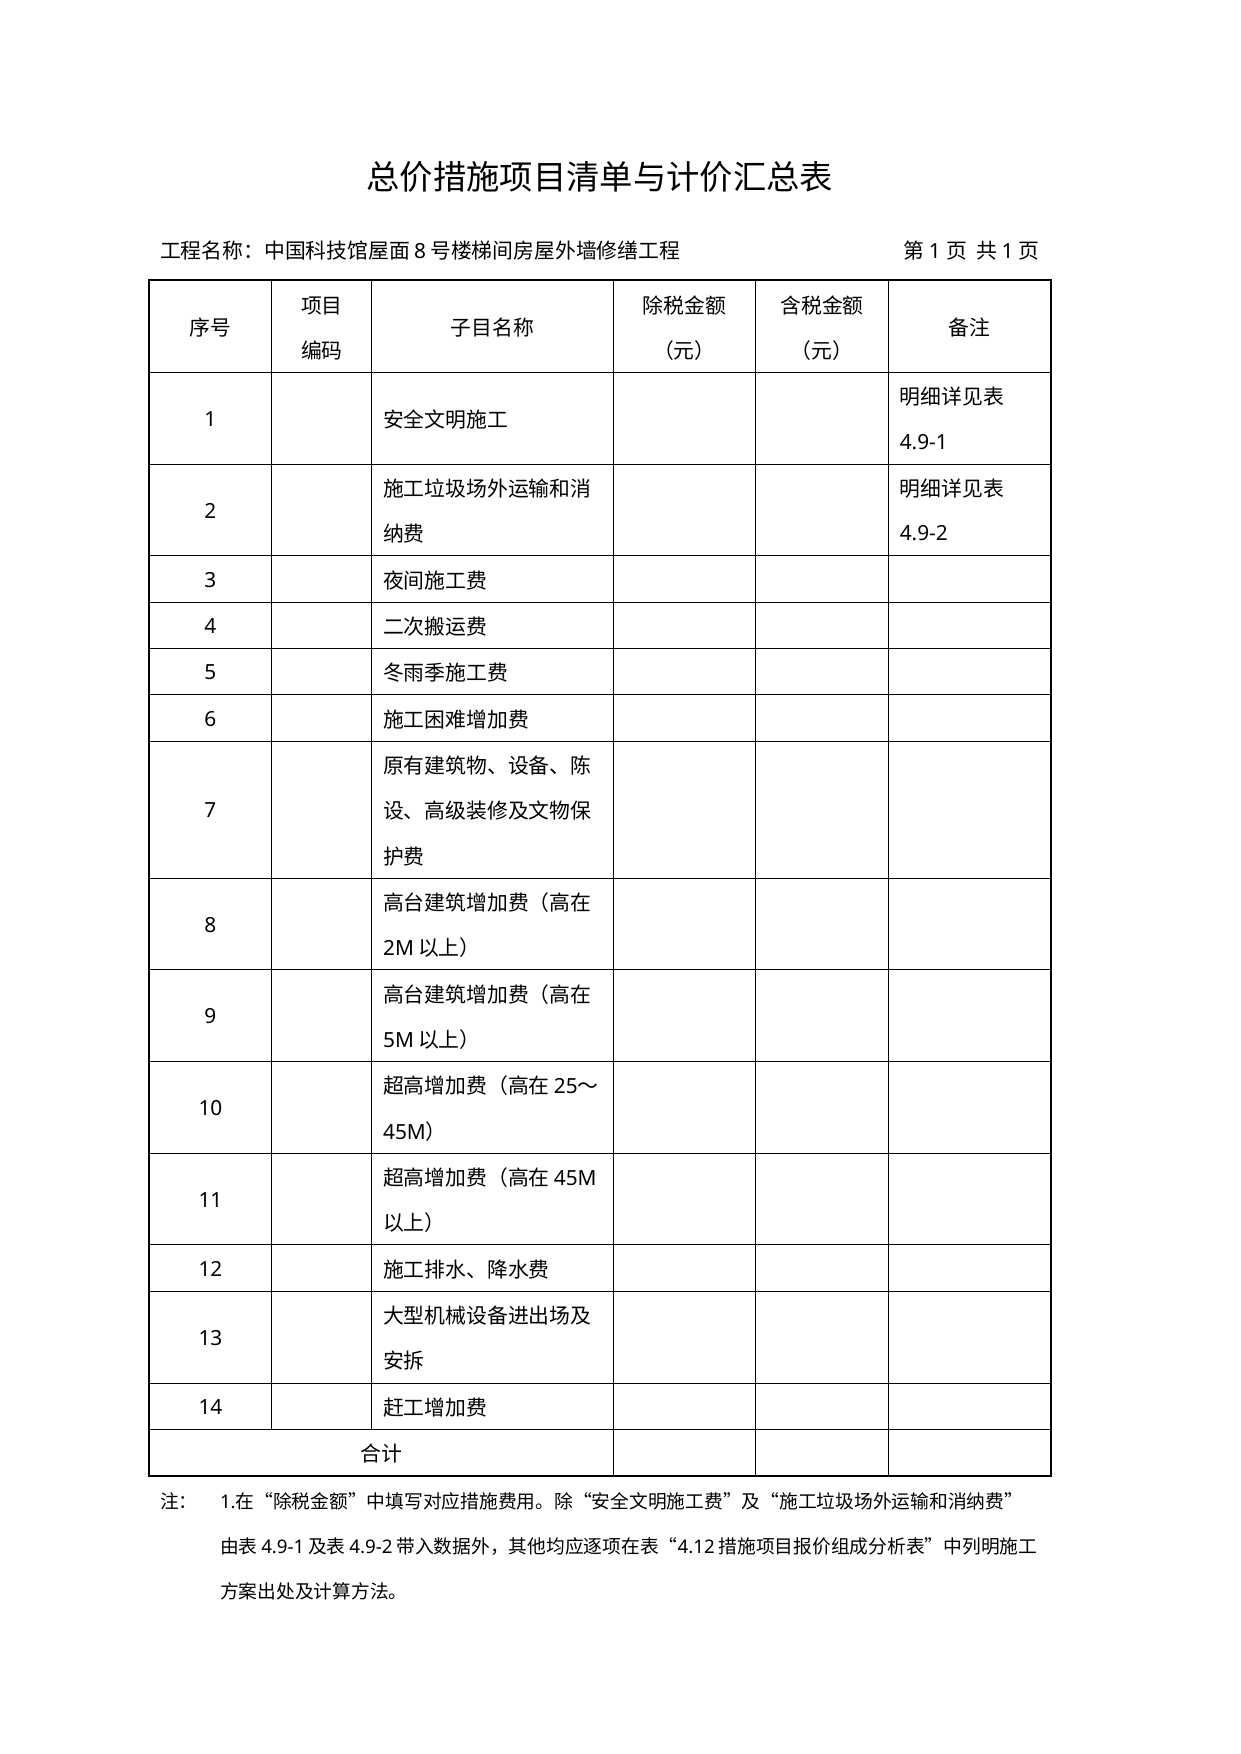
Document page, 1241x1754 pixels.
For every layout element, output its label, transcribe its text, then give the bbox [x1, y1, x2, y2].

table_cell [272, 465, 371, 555]
table_cell 12 [150, 1245, 271, 1291]
table_cell 序号 [150, 281, 271, 372]
table_cell [614, 1245, 755, 1291]
table_cell [756, 556, 888, 602]
table_cell [756, 649, 888, 694]
table_cell 注： [149, 1477, 208, 1613]
table_cell [272, 649, 371, 694]
table_cell [889, 649, 1050, 694]
table_cell [614, 373, 755, 464]
table_cell [889, 556, 1050, 602]
table_cell [756, 742, 888, 878]
table_cell [889, 1154, 1050, 1244]
table_cell 施工排水、降水费 [372, 1245, 613, 1291]
table_cell 高台建筑增加费（高在2M以上） [372, 879, 613, 969]
table_cell 赶工增加费 [372, 1384, 613, 1429]
table_cell 施工垃圾场外运输和消纳费 [372, 465, 613, 555]
table_cell 3 [150, 556, 271, 602]
table_cell 含税金额 （元） [756, 281, 888, 372]
table_cell [756, 603, 888, 648]
table_cell [756, 1154, 888, 1244]
table_cell 超高增加费（高在45M以上） [372, 1154, 613, 1244]
table_cell [756, 1384, 888, 1429]
table_cell [614, 879, 755, 969]
table_cell [614, 1292, 755, 1382]
table_cell [756, 1062, 888, 1153]
table_cell 7 [150, 742, 271, 878]
table_cell [614, 1430, 755, 1475]
table_cell 2 [150, 465, 271, 555]
table_cell [614, 1154, 755, 1244]
table_cell 备注 [889, 281, 1050, 372]
table_header 总价措施项目清单与计价汇总表 [149, 129, 1051, 220]
table_cell 明细详见表4.9-2 [889, 465, 1050, 555]
table_cell [756, 1292, 888, 1382]
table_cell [209, 1477, 1051, 1613]
table_cell [889, 1062, 1050, 1153]
table_cell [889, 695, 1050, 741]
table_cell 10 [150, 1062, 271, 1153]
table_cell 大型机械设备进出场及安拆 [372, 1292, 613, 1382]
table_cell 除税金额 （元） [614, 281, 755, 372]
table_cell [756, 1245, 888, 1291]
table_cell [272, 970, 371, 1061]
table_cell 4 [150, 603, 271, 648]
table_cell [614, 1062, 755, 1153]
table_cell [614, 970, 755, 1061]
table_cell 明细详见表4.9-1 [889, 373, 1050, 464]
table_cell [756, 1430, 888, 1475]
table_cell 14 [150, 1384, 271, 1429]
table_cell [889, 742, 1050, 878]
table_cell 11 [150, 1154, 271, 1244]
table_cell [756, 465, 888, 555]
table_cell [889, 1245, 1050, 1291]
table_cell 工程名称：中国科技馆屋面8号楼梯间房屋外墙修缮工程 [149, 220, 842, 279]
table_cell 二次搬运费 [372, 603, 613, 648]
table_cell [614, 556, 755, 602]
table_cell [614, 1384, 755, 1429]
table_cell 超高增加费（高在25～45M） [372, 1062, 613, 1153]
table_cell [614, 695, 755, 741]
table_cell [272, 1154, 371, 1244]
table_cell [889, 1292, 1050, 1382]
table_cell 5 [150, 649, 271, 694]
table_cell [272, 1384, 371, 1429]
table_cell [614, 603, 755, 648]
table_cell 冬雨季施工费 [372, 649, 613, 694]
table_cell [272, 1245, 371, 1291]
table_cell [889, 1430, 1050, 1475]
table_cell [889, 603, 1050, 648]
table_cell [614, 742, 755, 878]
table_cell [756, 879, 888, 969]
table_cell [889, 879, 1050, 969]
table_cell 安全文明施工 [372, 373, 613, 464]
table_cell 原有建筑物、设备、陈设、高级装修及文物保护费 [372, 742, 613, 878]
table_cell 第 1 页 共 1 页 [843, 220, 1051, 279]
table_cell 施工困难增加费 [372, 695, 613, 741]
table_cell [272, 1062, 371, 1153]
table_cell 子目名称 [372, 281, 613, 372]
table_cell [272, 1292, 371, 1382]
table_cell [272, 742, 371, 878]
table_cell 项目 编码 [272, 281, 371, 372]
table_cell [272, 603, 371, 648]
table_cell [272, 556, 371, 602]
table_cell [756, 373, 888, 464]
table_cell [756, 695, 888, 741]
table_cell [272, 373, 371, 464]
table_cell 13 [150, 1292, 271, 1382]
table_cell [756, 970, 888, 1061]
table_cell 1 [150, 373, 271, 464]
table_cell [614, 465, 755, 555]
table_cell [889, 1384, 1050, 1429]
table_cell 高台建筑增加费（高在5M以上） [372, 970, 613, 1061]
table_cell 9 [150, 970, 271, 1061]
table_cell 夜间施工费 [372, 556, 613, 602]
table_cell [272, 879, 371, 969]
table_cell [614, 649, 755, 694]
table_cell [889, 970, 1050, 1061]
table_cell 合计 [150, 1430, 613, 1475]
table_cell 8 [150, 879, 271, 969]
table_cell [272, 695, 371, 741]
table_cell 6 [150, 695, 271, 741]
